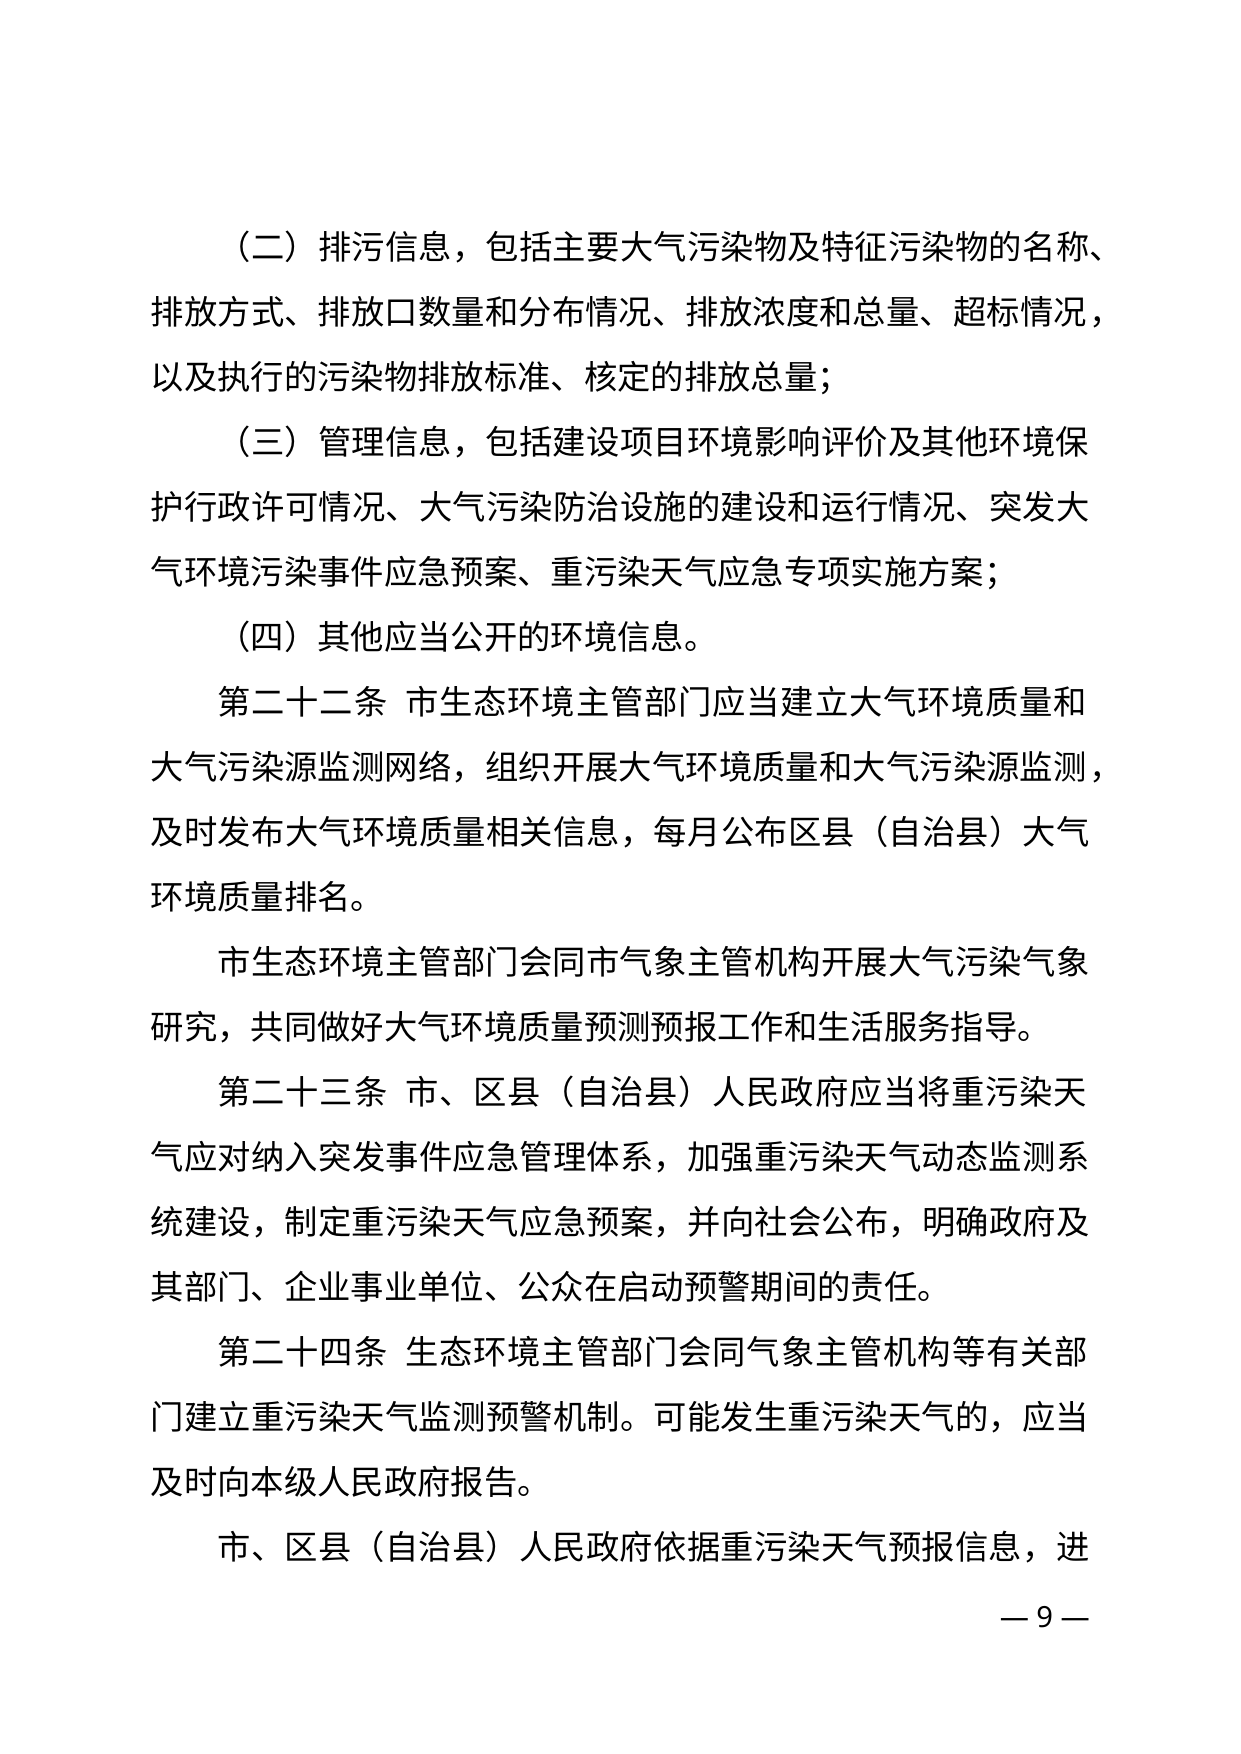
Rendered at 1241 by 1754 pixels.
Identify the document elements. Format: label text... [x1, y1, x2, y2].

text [151, 1512, 1089, 1577]
text 第二十三条 市、区县（自治县）人民政府应当将重污染天气应对纳入突发事件应急管理体系，加强重污染天气动态监测系统建设，制定重污染天气应急预案，并向社会公布，明确政府及其部门、企业事业单位、公众在启动预警期间的责任。 [151, 1057, 1089, 1317]
text 第二十二条 市生态环境主管部门应当建立大气环境质量和大气污染源监测网络，组织开展大气环境质量和大气污染源监测，及时发布大气环境质量相关信息，每月公布区县（自治县）大气环境质量排名。 [151, 667, 1089, 927]
text （二）排污信息，包括主要大气污染物及特征污染物的名称、排放方式、排放口数量和分布情况、排放浓度和总量、超标情况，以及执行的污染物排放标准、核定的排放总量； [151, 212, 1089, 407]
text 市生态环境主管部门会同市气象主管机构开展大气污染气象研究，共同做好大气环境质量预测预报工作和生活服务指导。 [151, 927, 1089, 1057]
text （三）管理信息，包括建设项目环境影响评价及其他环境保护行政许可情况、大气污染防治设施的建设和运行情况、突发大气环境污染事件应急预案、重污染天气应急专项实施方案； [151, 407, 1089, 602]
text 第二十四条 生态环境主管部门会同气象主管机构等有关部门建立重污染天气监测预警机制。可能发生重污染天气的，应当及时向本级人民政府报告。 [151, 1317, 1089, 1512]
text （四）其他应当公开的环境信息。 [151, 602, 1089, 667]
